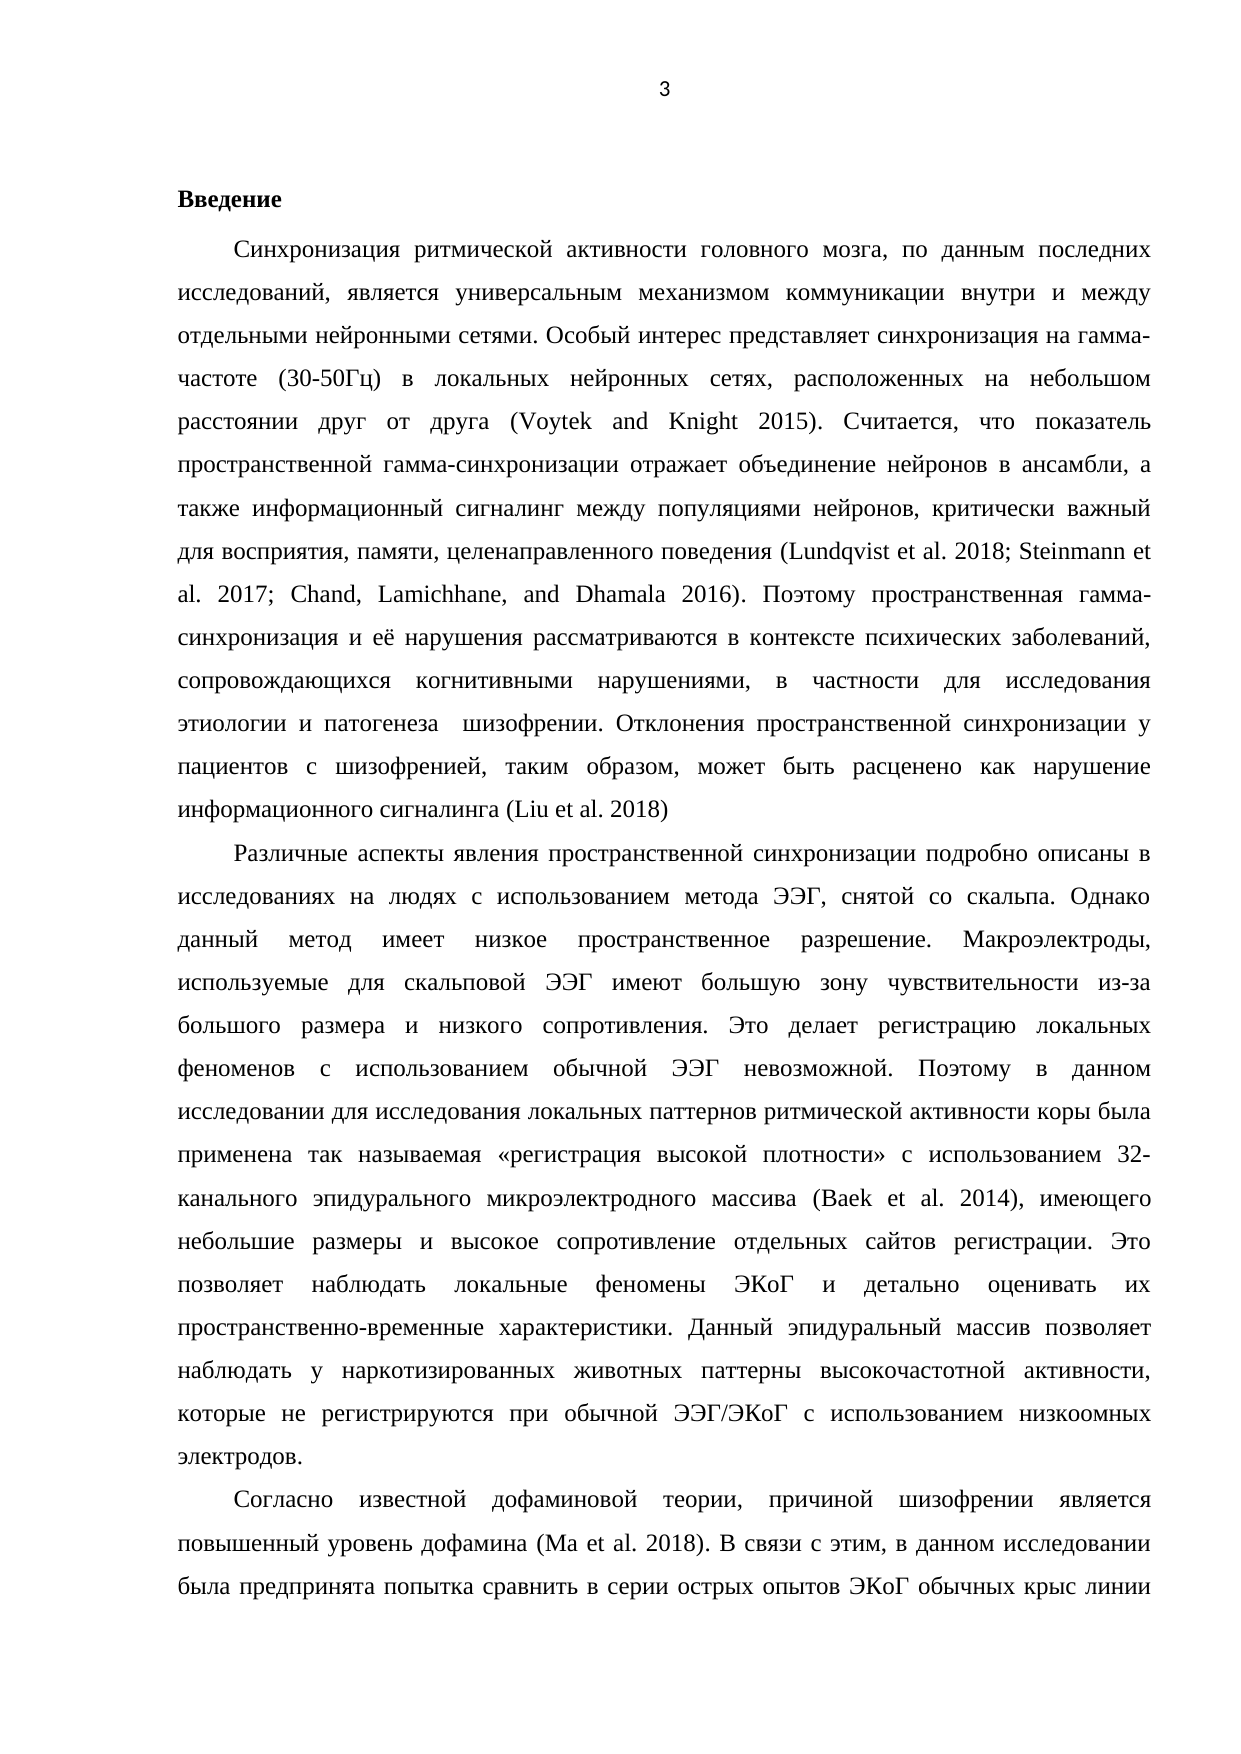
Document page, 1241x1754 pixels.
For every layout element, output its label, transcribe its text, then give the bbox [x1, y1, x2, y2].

subtitle Введение [177, 184, 1152, 213]
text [177, 1484, 1152, 1599]
text Синхронизация ритмической активности головного мозга, по данным последних исследований, является универсальным механизмом коммуникации внутри и между отдельными нейронными сетями. Особый интерес представляет синхронизация на гамма-частоте (30-50Гц) в локальных нейронных сетях, расположенных на небольшом расстоянии друг от друга (Voytek and Knight 2015). Считается, что показатель пространственной гамма-синхронизации отражает объединение нейронов в ансамбли, а также информационный сигналинг между популяциями нейронов, критически важный для восприятия, памяти, целенаправленного поведения (Lundqvist et al. 2018; Steinmann et al. 2017; Chand, Lamichhane, and Dhamala 2016). Поэтому пространственная гамма-синхронизация и её нарушения рассматриваются в контексте психических заболеваний, сопровождающихся когнитивными нарушениями, в частности для исследования этиологии и патогенеза шизофрении. Отклонения пространственной синхронизации у пациентов с шизофренией, таким образом, может быть расценено как нарушение информационного сигналинга (Liu et al. 2018) [177, 234, 1152, 823]
text Различные аспекты явления пространственной синхронизации подробно описаны в исследованиях на людях с использованием метода ЭЭГ, снятой со скальпа. Однако данный метод имеет низкое пространственное разрешение. Макроэлектроды, используемые для скальповой ЭЭГ имеют большую зону чувствительности из-за большого размера и низкого сопротивления. Это делает регистрацию локальных феноменов с использованием обычной ЭЭГ невозможной. Поэтому в данном исследовании для исследования локальных паттернов ритмической активности коры была применена так называемая «регистрация высокой плотности» с использованием 32-канального эпидурального микроэлектродного массива (Baek et al. 2014), имеющего небольшие размеры и высокое сопротивление отдельных сайтов регистрации. Это позволяет наблюдать локальные феномены ЭКоГ и детально оценивать их пространственно-временные характеристики. Данный эпидуральный массив позволяет наблюдать у наркотизированных животных паттерны высокочастотной активности, которые не регистрируются при обычной ЭЭГ/ЭКоГ с использованием низкоомных электродов. [177, 838, 1152, 1470]
